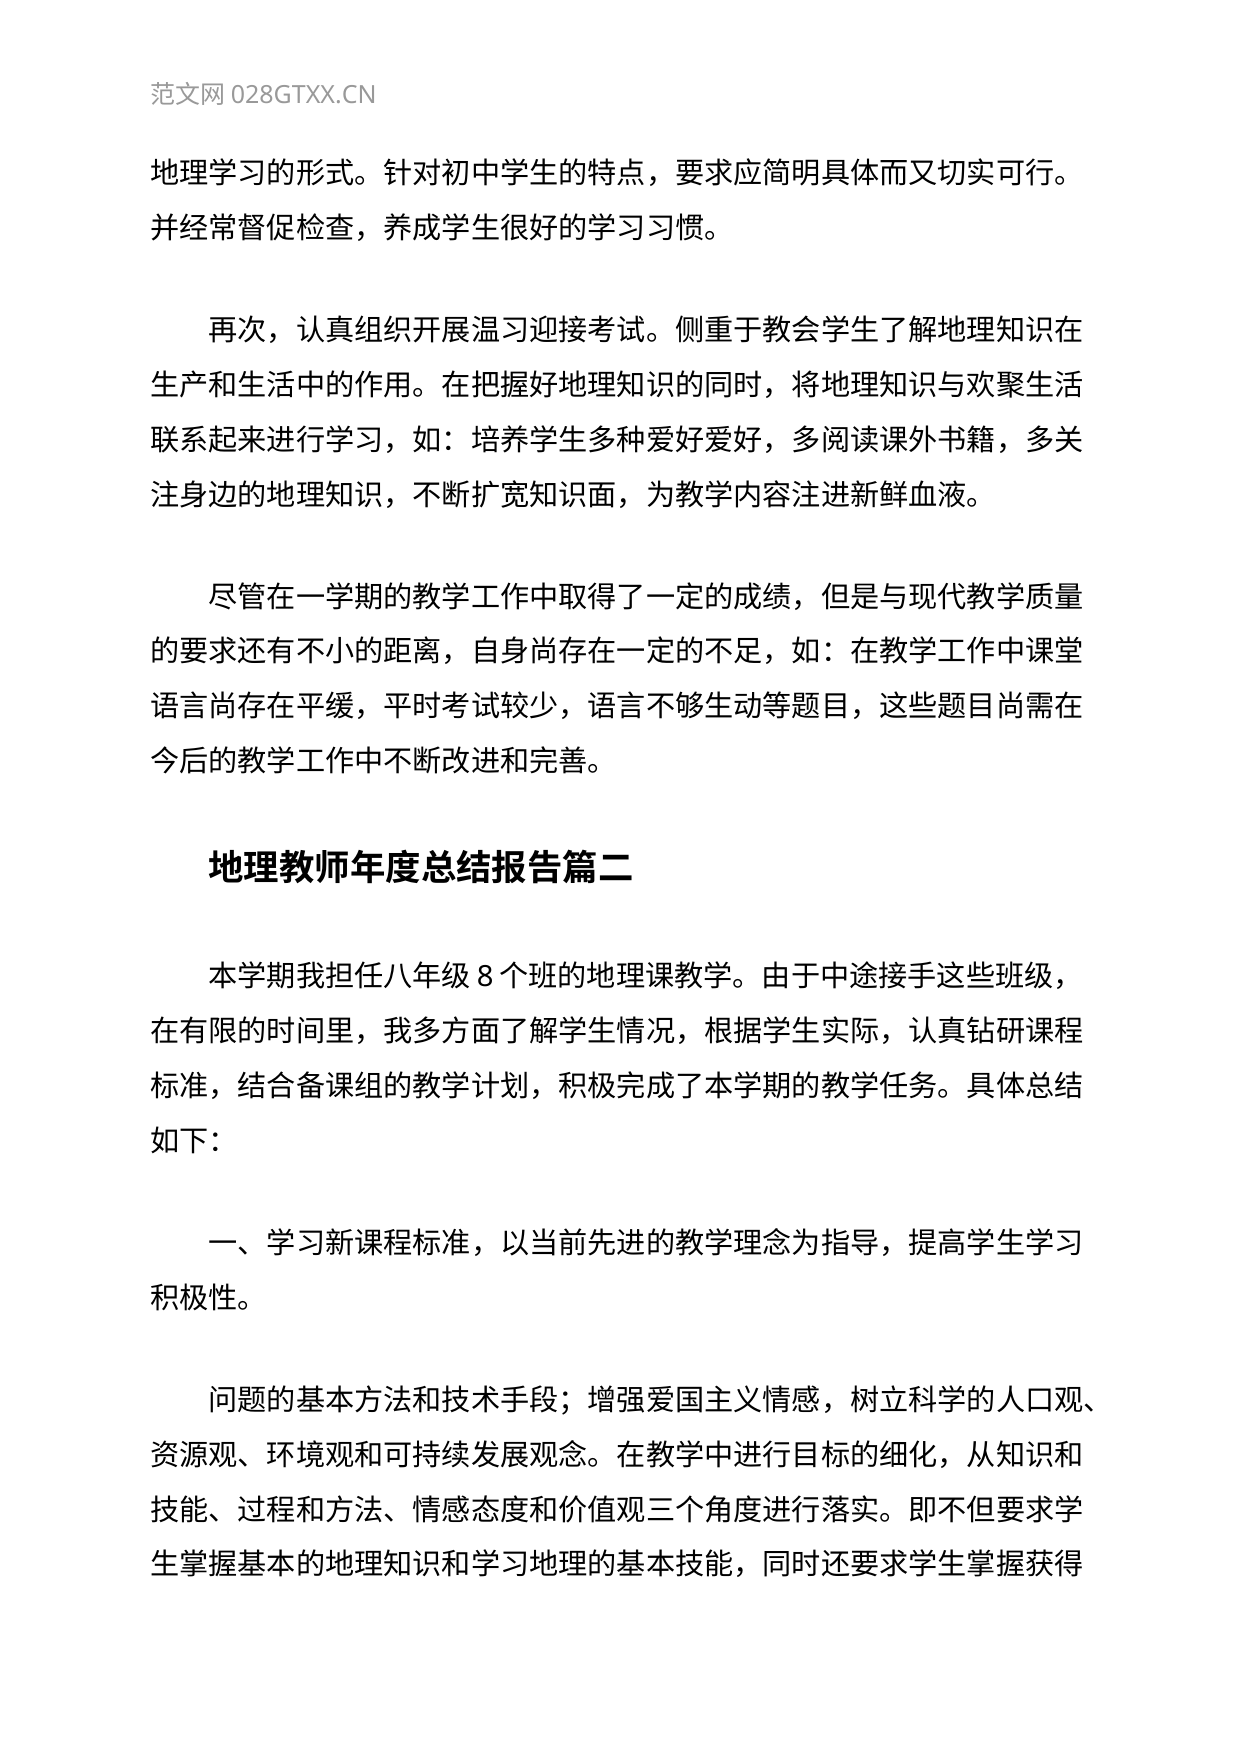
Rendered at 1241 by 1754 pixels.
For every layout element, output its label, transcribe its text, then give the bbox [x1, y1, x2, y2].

text 一、学习新课程标准，以当前先进的教学理念为指导，提高学生学习积极性。 [150, 1219, 1090, 1317]
text 本学期我担任八年级8个班的地理课教学。由于中途接手这些班级，在有限的时间里，我多方面了解学生情况，根据学生实际，认真钻研课程标准，结合备课组的教学计划，积极完成了本学期的教学任务。具体总结如下： [150, 953, 1090, 1160]
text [150, 150, 1090, 247]
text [150, 1376, 1090, 1583]
text 地理教师年度总结报告篇二 [150, 839, 1090, 891]
text 尽管在一学期的教学工作中取得了一定的成绩，但是与现代教学质量的要求还有不小的距离，自身尚存在一定的不足，如：在教学工作中课堂语言尚存在平缓，平时考试较少，语言不够生动等题目，这些题目尚需在今后的教学工作中不断改进和完善。 [150, 573, 1090, 780]
text 再次，认真组织开展温习迎接考试。侧重于教会学生了解地理知识在生产和生活中的作用。在把握好地理知识的同时，将地理知识与欢聚生活联系起来进行学习，如：培养学生多种爱好爱好，多阅读课外书籍，多关注身边的地理知识，不断扩宽知识面，为教学内容注进新鲜血液。 [150, 307, 1090, 514]
